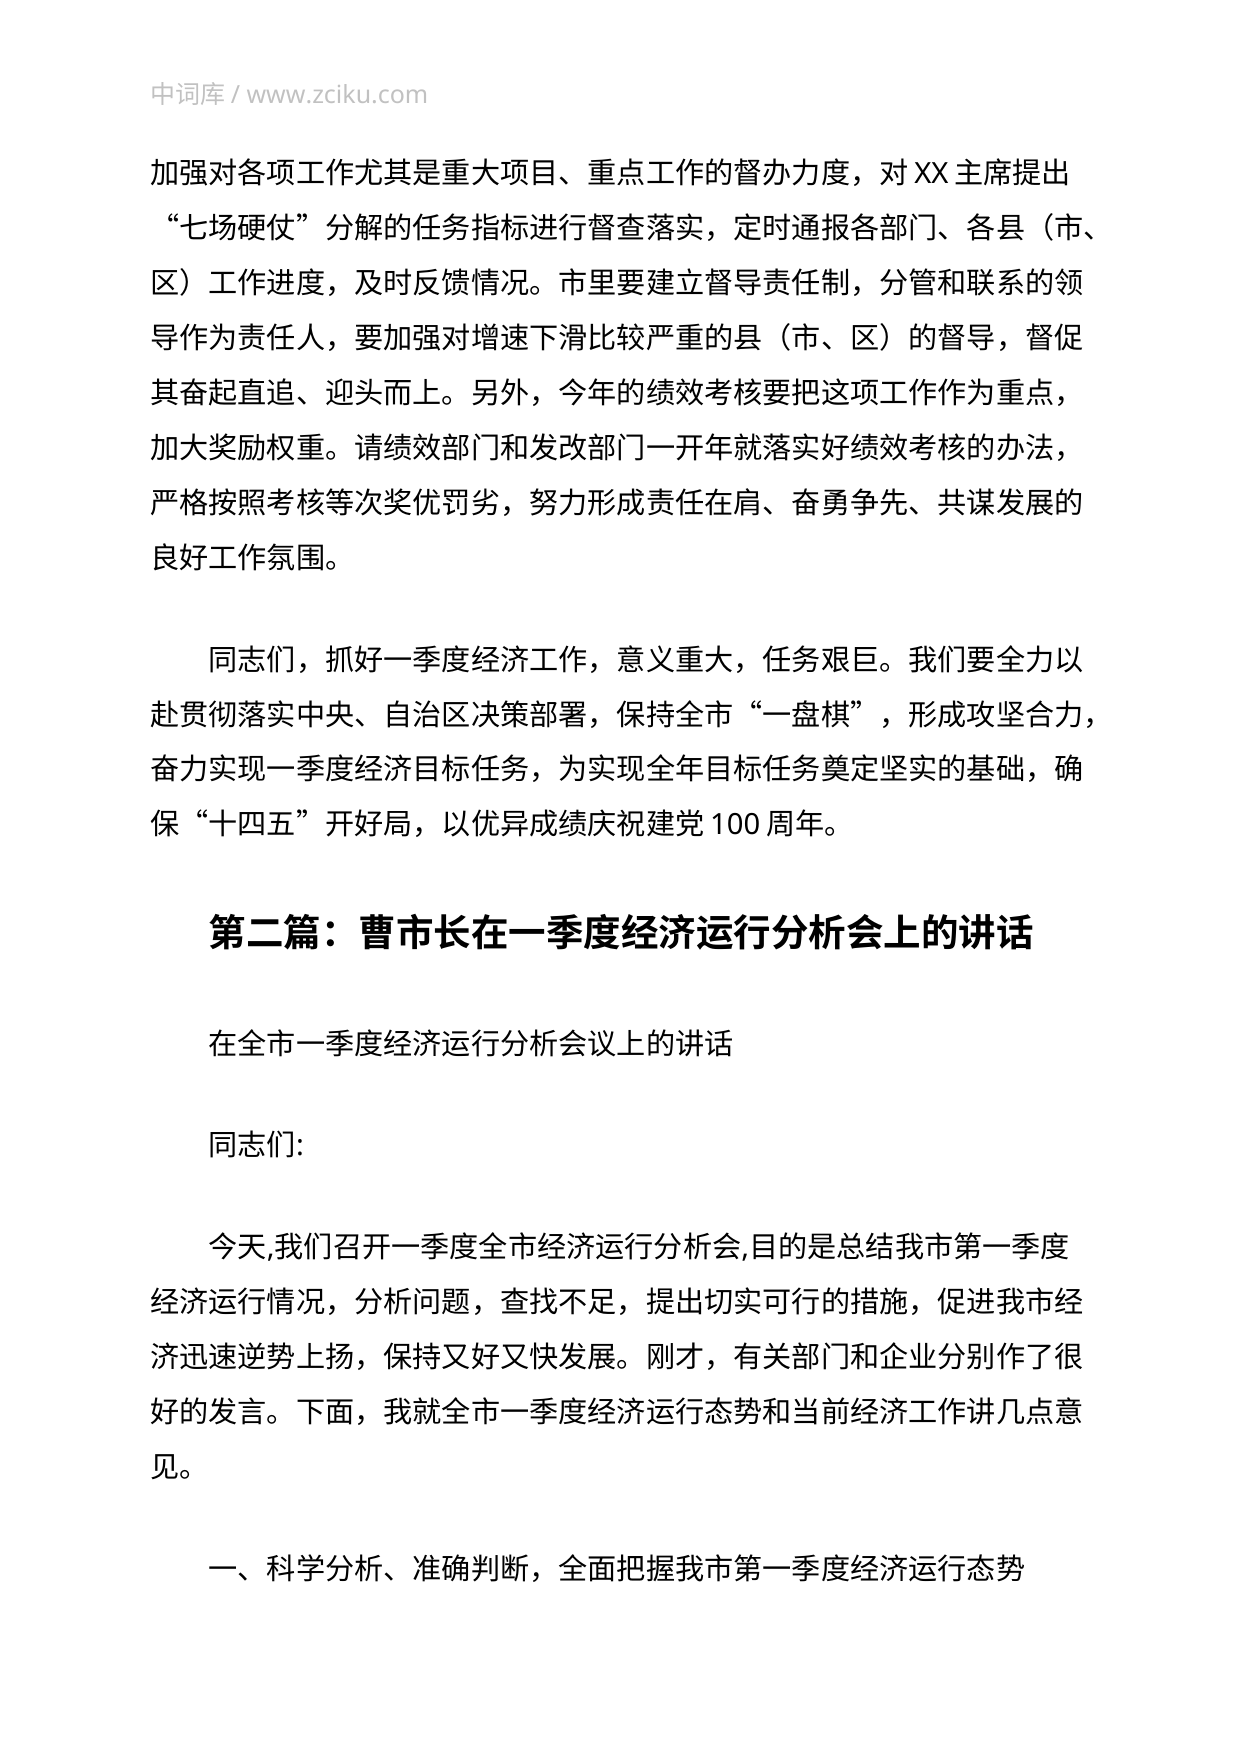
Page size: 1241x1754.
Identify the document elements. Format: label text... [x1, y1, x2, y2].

text 在全市一季度经济运行分析会议上的讲话 [150, 1020, 1090, 1062]
text 同志们: [150, 1122, 1090, 1164]
text 一、科学分析、准确判断，全面把握我市第一季度经济运行态势 [150, 1545, 1090, 1588]
text 今天,我们召开一季度全市经济运行分析会,目的是总结我市第一季度经济运行情况，分析问题，查找不足，提出切实可行的措施，促进我市经济迅速逆势上扬，保持又好又快发展。刚才，有关部门和企业分别作了很好的发言。下面，我就全市一季度经济运行态势和当前经济工作讲几点意见。 [150, 1224, 1090, 1486]
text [150, 150, 1090, 577]
text 同志们，抓好一季度经济工作，意义重大，任务艰巨。我们要全力以赴贯彻落实中央、自治区决策部署，保持全市“一盘棋”，形成攻坚合力，奋力实现一季度经济目标任务，为实现全年目标任务奠定坚实的基础，确保“十四五”开好局，以优异成绩庆祝建党100周年。 [150, 636, 1090, 843]
text 第二篇：曹市长在一季度经济运行分析会上的讲话 [150, 903, 1090, 957]
